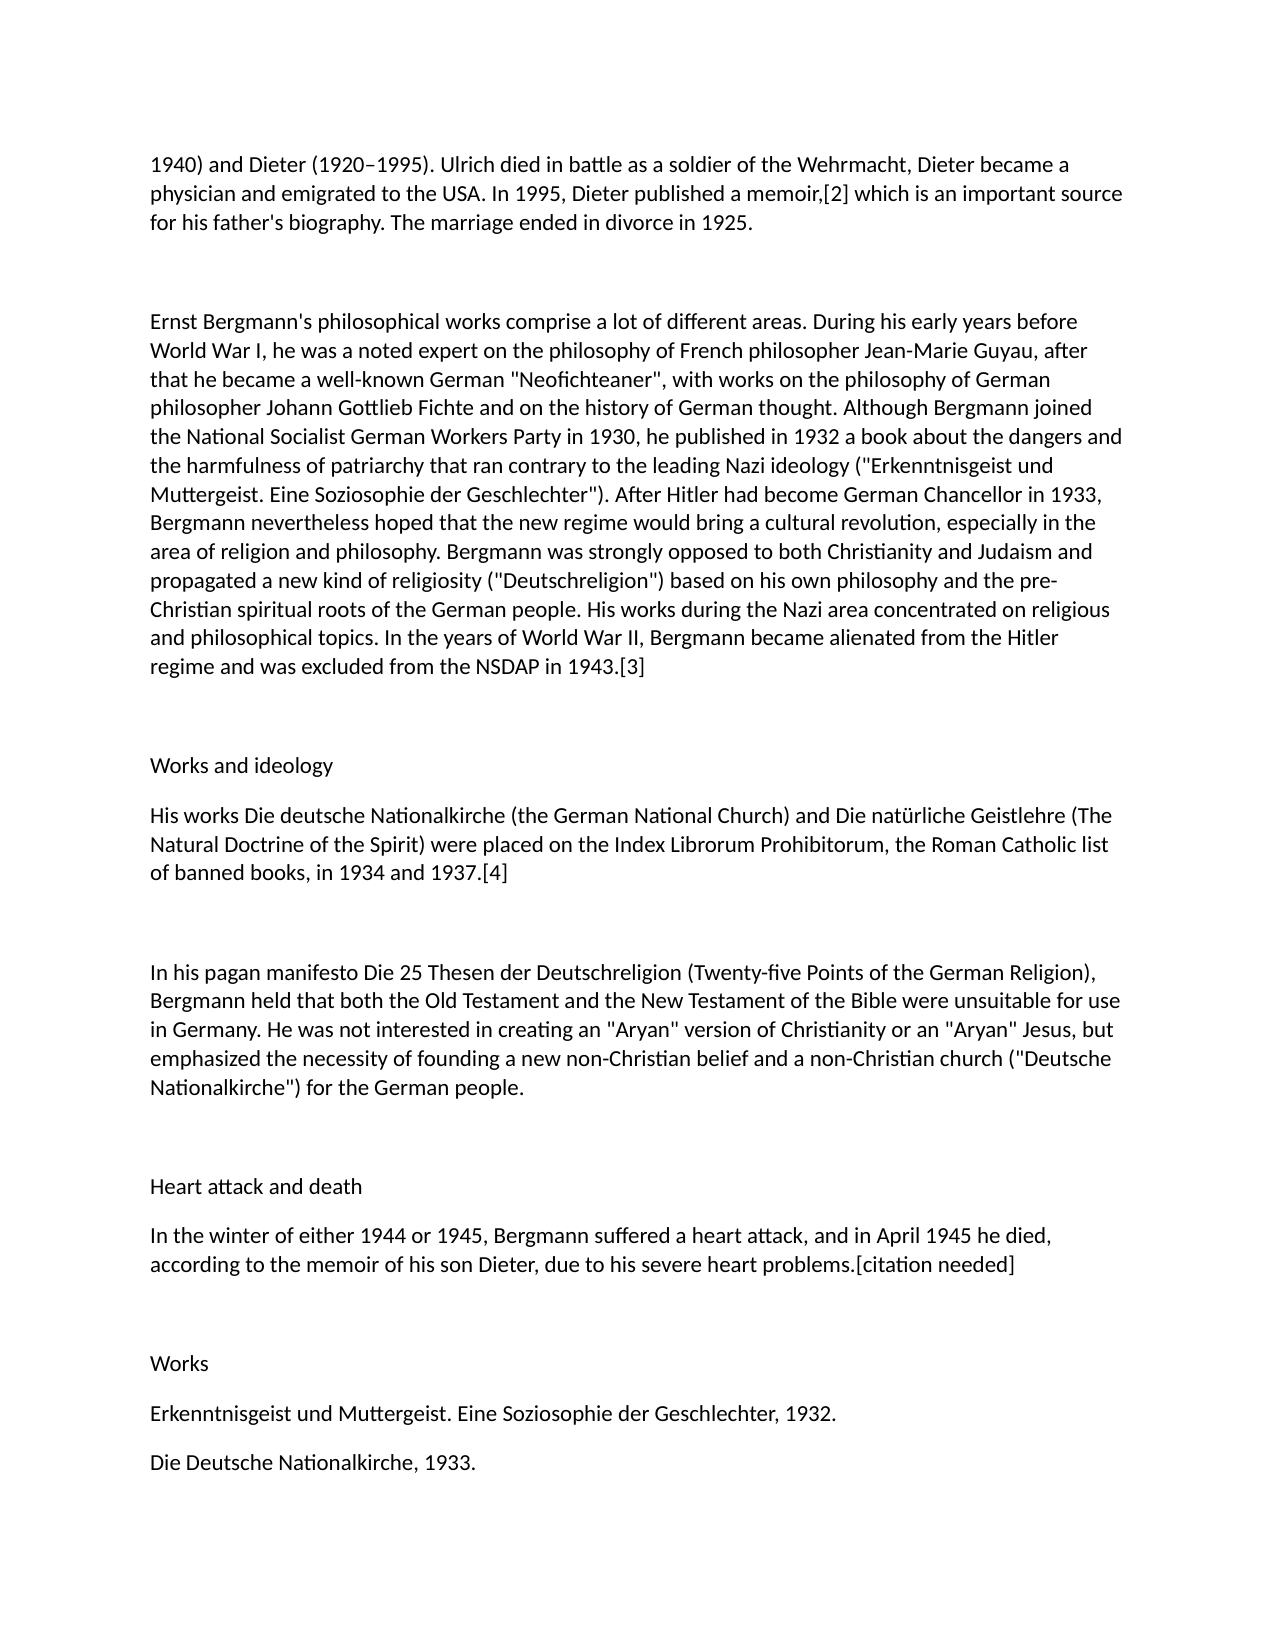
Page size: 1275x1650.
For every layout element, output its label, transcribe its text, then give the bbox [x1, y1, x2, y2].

text Works and ideology [150, 751, 1125, 779]
text In the winter of either 1944 or 1945, Bergmann suffered a heart attack, and in April 1945 he died, according to the memoir of his son Dieter, due to his severe heart problems.[citation needed] [150, 1221, 1125, 1278]
text Ernst Bergmann's philosophical works comprise a lot of different areas. During his early years before World War I, he was a noted expert on the philosophy of French philosopher Jean-Marie Guyau, after that he became a well-known German "Neofichteaner", with works on the philosophy of German philosopher Johann Gottlieb Fichte and on the history of German thought. Although Bergmann joined the National Socialist German Workers Party in 1930, he published in 1932 a book about the dangers and the harmfulness of patriarchy that ran contrary to the leading Nazi ideology ("Erkenntnisgeist und Muttergeist. Eine Soziosophie der Geschlechter"). After Hitler had become German Chancellor in 1933, Bergmann nevertheless hoped that the new regime would bring a cultural revolution, especially in the area of religion and philosophy. Bergmann was strongly opposed to both Christianity and Judaism and propagated a new kind of religiosity ("Deutschreligion") based on his own philosophy and the pre-Christian spiritual roots of the German people. His works during the Nazi area concentrated on religious and philosophical topics. In the years of World War II, Bergmann became alienated from the Hitler regime and was excluded from the NSDAP in 1943.[3] [150, 307, 1125, 680]
text His works Die deutsche Nationalkirche (the German National Church) and Die natürliche Geistlehre (The Natural Doctrine of the Spirit) were placed on the Index Librorum Prohibitorum, the Roman Catholic list of banned books, in 1934 and 1937.[4] [150, 800, 1125, 887]
text Works [150, 1349, 1125, 1377]
text Die Deutsche Nationalkirche, 1933. [150, 1448, 1125, 1477]
text Erkenntnisgeist und Muttergeist. Eine Soziosophie der Geschlechter, 1932. [150, 1398, 1125, 1427]
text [150, 150, 1125, 236]
text Heart attack and death [150, 1171, 1125, 1200]
text In his pagan manifesto Die 25 Thesen der Deutschreligion (Twenty-five Points of the German Religion), Bergmann held that both the Old Testament and the New Testament of the Bible were unsuitable for use in Germany. He was not interested in creating an "Aryan" version of Christianity or an "Aryan" Jesus, but emphasized the necessity of founding a new non-Christian belief and a non-Christian church ("Deutsche Nationalkirche") for the German people. [150, 957, 1125, 1101]
